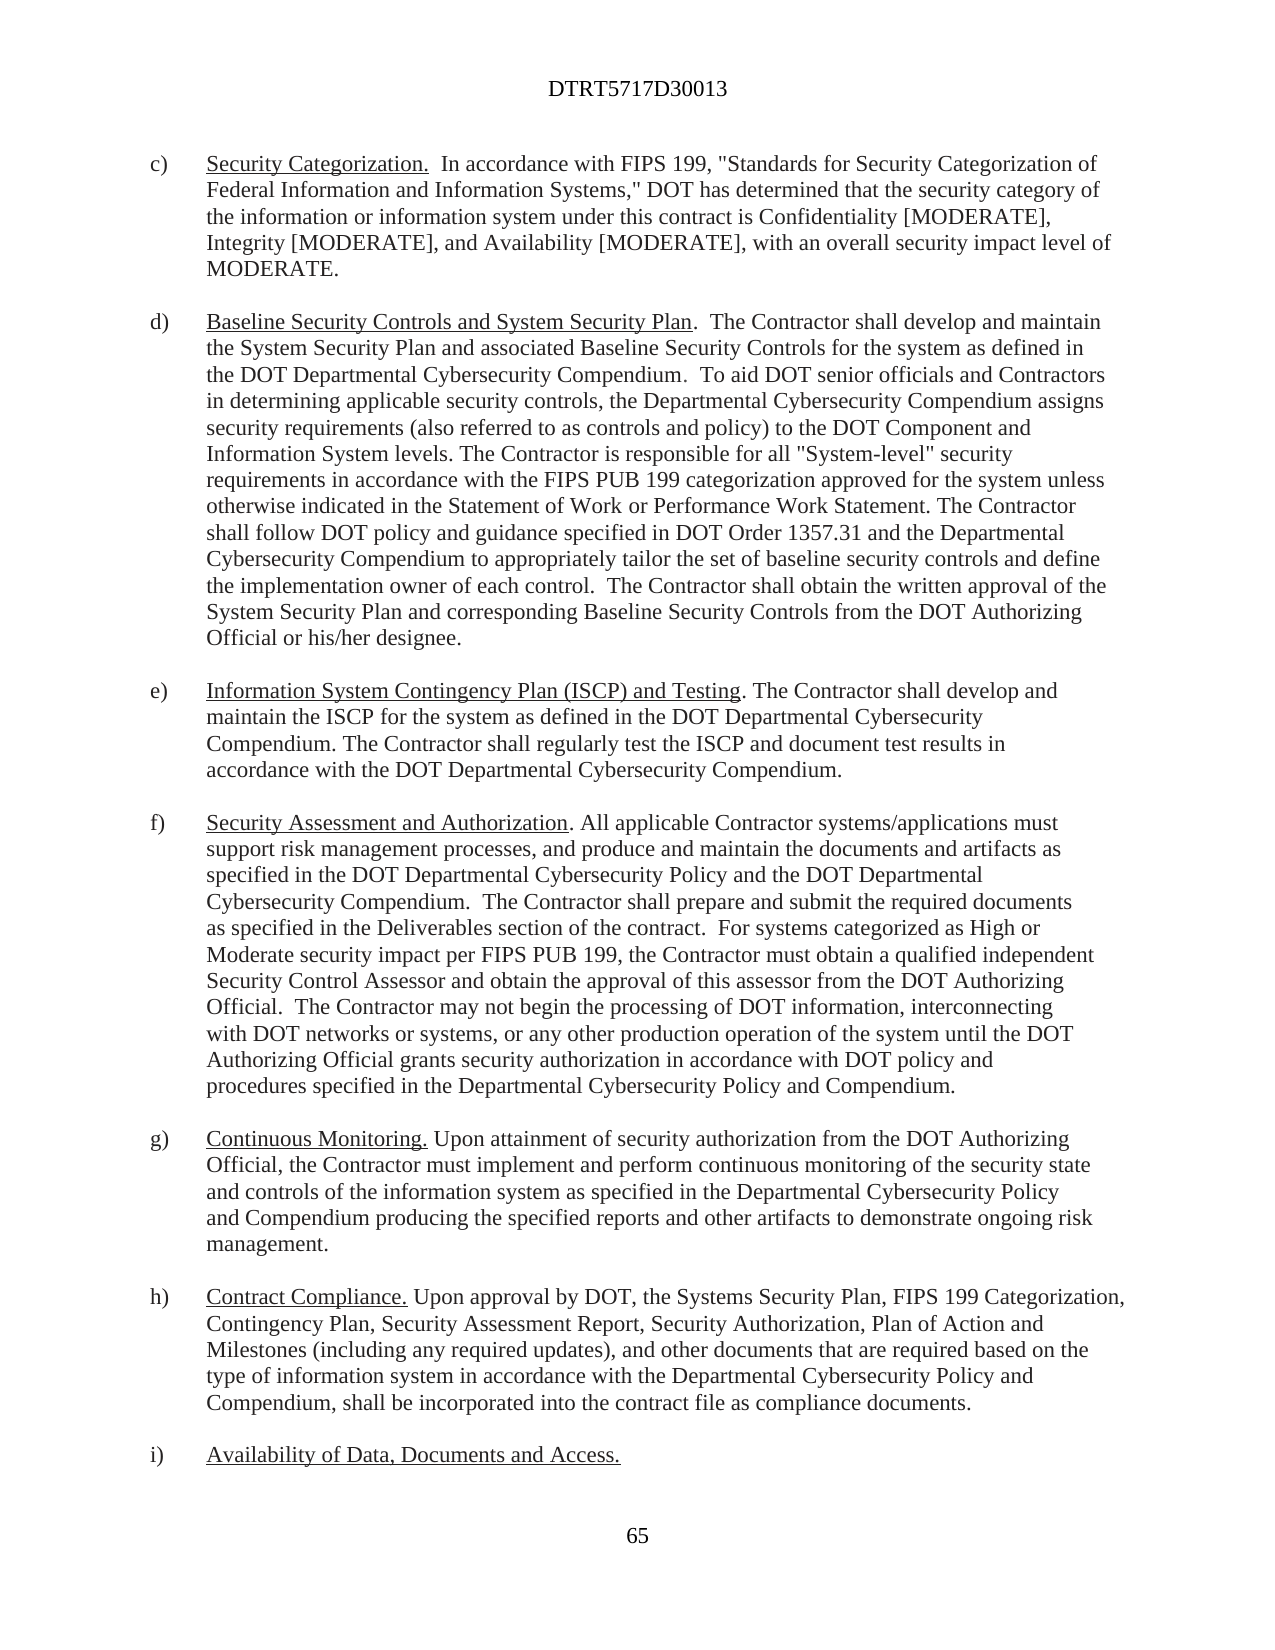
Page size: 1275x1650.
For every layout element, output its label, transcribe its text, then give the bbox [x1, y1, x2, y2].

text e) Information System Contingency Plan (ISCP) and Testing. The Contractor shall develop and maintain the ISCP for the system as defined in the DOT Departmental Cybersecurity Compendium. The Contractor shall regularly test the ISCP and document test results in accordance with the DOT Departmental Cybersecurity Compendium. [150, 677, 1111, 782]
text f) Security Assessment and Authorization. All applicable Contractor systems/applications must support risk management processes, and produce and maintain the documents and artifacts as specified in the DOT Departmental Cybersecurity Policy and the DOT Departmental Cybersecurity Compendium. The Contractor shall prepare and submit the required documents as specified in the Deliverables section of the contract. For systems categorized as High or Moderate security impact per FIPS PUB 199, the Contractor must obtain a qualified independent Security Control Assessor and obtain the approval of this assessor from the DOT Authorizing Official. The Contractor may not begin the processing of DOT information, interconnecting with DOT networks or systems, or any other production operation of the system until the DOT Authorizing Official grants security authorization in accordance with DOT policy and procedures specified in the Departmental Cybersecurity Policy and Compendium. [150, 809, 1097, 1099]
text d) Baseline Security Controls and System Security Plan. The Contractor shall develop and maintain the System Security Plan and associated Baseline Security Controls for the system as defined in the DOT Departmental Cybersecurity Compendium. To aid DOT senior officials and Contractors in determining applicable security controls, the Departmental Cybersecurity Compendium assigns security requirements (also referred to as controls and policy) to the DOT Component and Information System levels. The Contractor is responsible for all "System-level" security requirements in accordance with the FIPS PUB 199 categorization approved for the system unless otherwise indicated in the Statement of Work or Performance Work Statement. The Contractor shall follow DOT policy and guidance specified in DOT Order 1357.31 and the Departmental Cybersecurity Compendium to appropriately tailor the set of baseline security controls and define the implementation owner of each control. The Contractor shall obtain the written approval of the System Security Plan and corresponding Baseline Security Controls from the DOT Authorizing Official or his/her designee. [150, 308, 1110, 651]
text c) Security Categorization. In accordance with FIPS 199, "Standards for Security Categorization of Federal Information and Information Systems," DOT has determined that the security category of the information or information system under this contract is Confidentiality [MODERATE], Integrity [MODERATE], and Availability [MODERATE], with an overall security impact level of MODERATE. [150, 150, 1112, 282]
text h) Contract Compliance. Upon approval by DOT, the Systems Security Plan, FIPS 199 Categorization, Contingency Plan, Security Assessment Report, Security Authorization, Plan of Action and Milestones (including any required updates), and other documents that are required based on the type of information system in accordance with the Departmental Cybersecurity Policy and Compendium, shall be incorporated into the contract file as compliance documents. [150, 1283, 1127, 1415]
text g) Continuous Monitoring. Upon attainment of security authorization from the DOT Authorizing Official, the Contractor must implement and perform continuous monitoring of the security state and controls of the information system as specified in the Departmental Cybersecurity Policy and Compendium producing the specified reports and other artifacts to demonstrate ongoing risk management. [150, 1125, 1099, 1257]
text i) Availability of Data, Documents and Access. [150, 1441, 1127, 1468]
